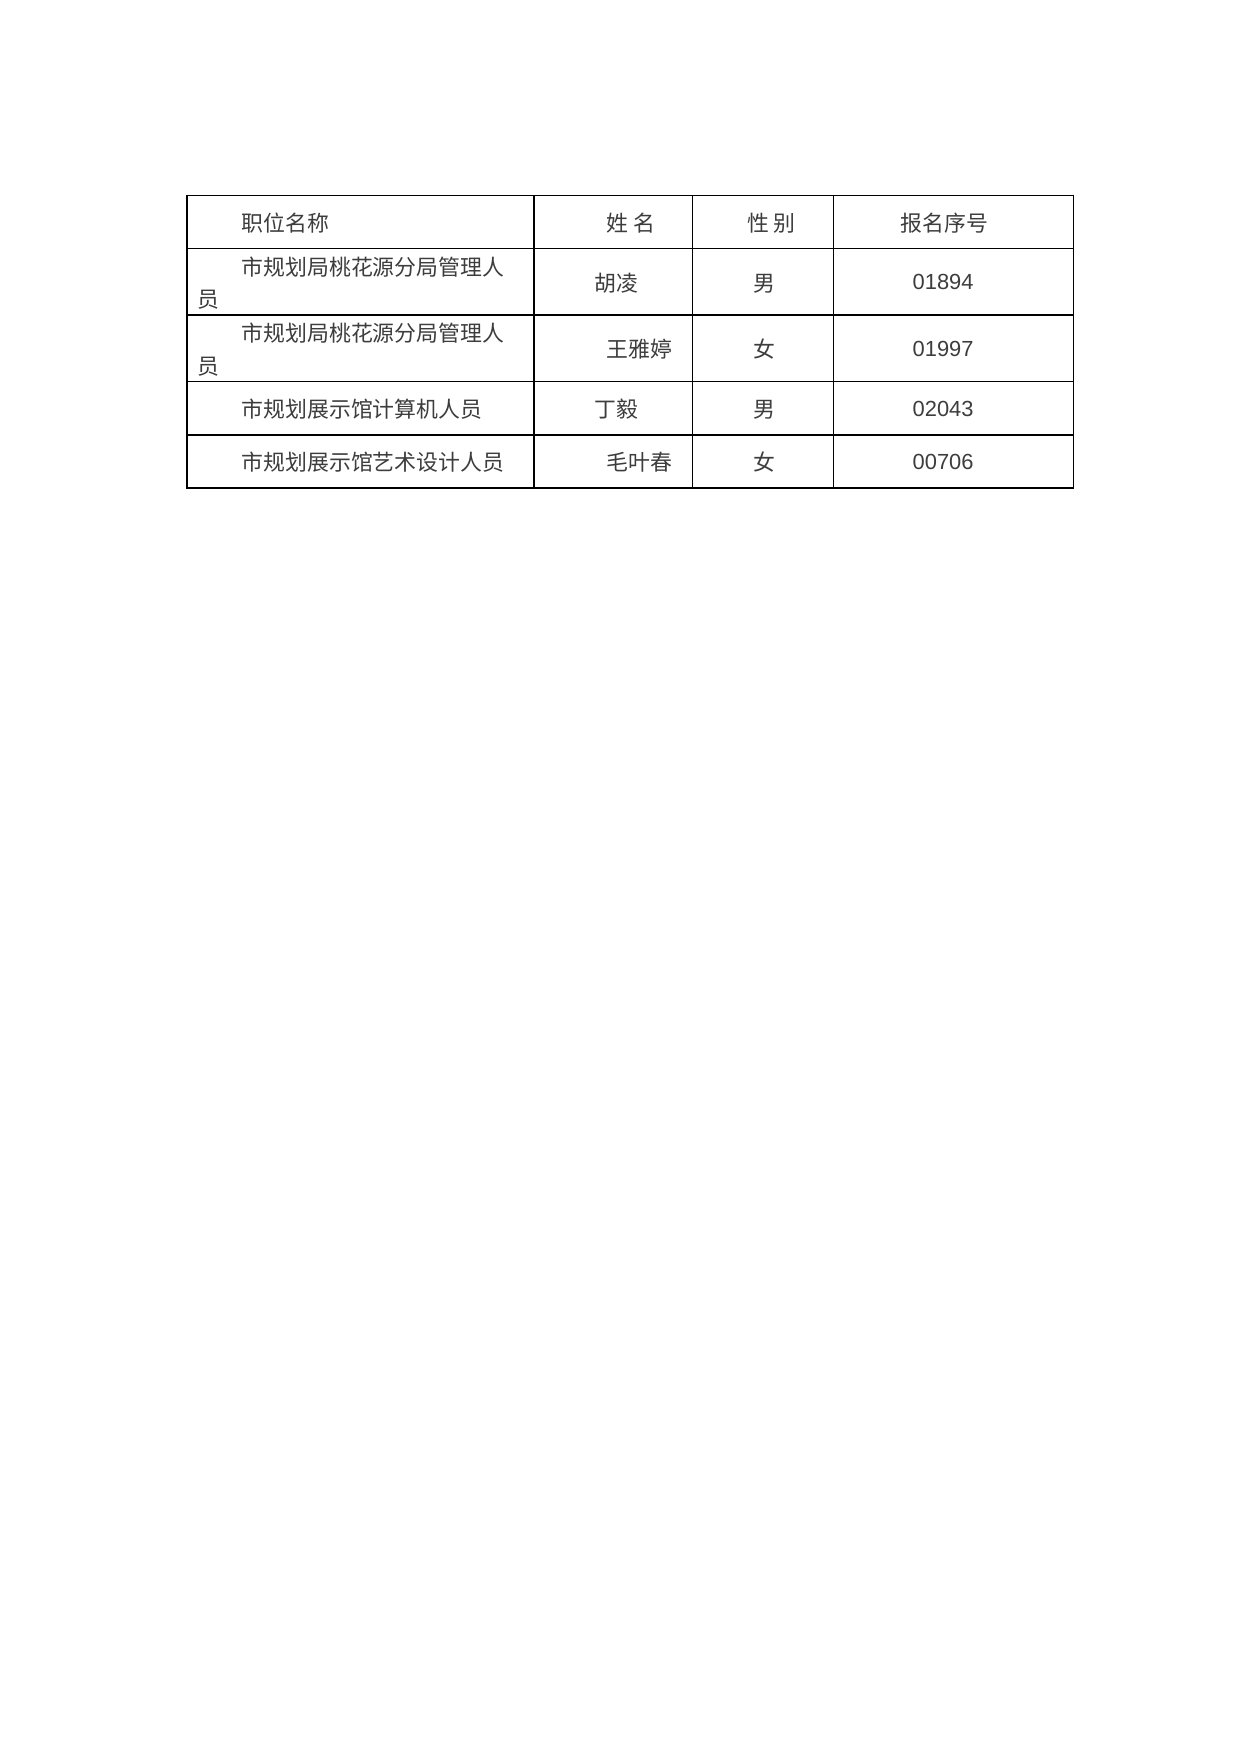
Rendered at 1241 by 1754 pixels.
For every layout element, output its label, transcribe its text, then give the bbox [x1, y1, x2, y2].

table_cell 市规划展示馆计算机人员 [188, 382, 533, 434]
table_cell 02043 [834, 382, 1073, 434]
table_cell 胡凌 [535, 249, 692, 314]
table_cell 00706 [834, 436, 1073, 487]
table_header 性 别 [693, 196, 833, 248]
table_header 姓 名 [535, 196, 692, 248]
table_header 报名序号 [834, 196, 1073, 248]
table_cell 市规划局桃花源分局管理人员 [188, 316, 533, 381]
table_cell 01894 [834, 249, 1073, 314]
table_cell 王雅婷 [535, 316, 692, 381]
table_cell 市规划局桃花源分局管理人员 [188, 249, 533, 314]
table_cell 市规划展示馆艺术设计人员 [188, 436, 533, 487]
table_cell 男 [693, 249, 833, 314]
table_cell 丁毅 [535, 382, 692, 434]
table_cell 男 [693, 382, 833, 434]
table_header 职位名称 [188, 196, 533, 248]
table_cell 01997 [834, 316, 1073, 381]
table_cell 毛叶春 [535, 436, 692, 487]
table_cell 女 [693, 316, 833, 381]
table_cell 女 [693, 436, 833, 487]
